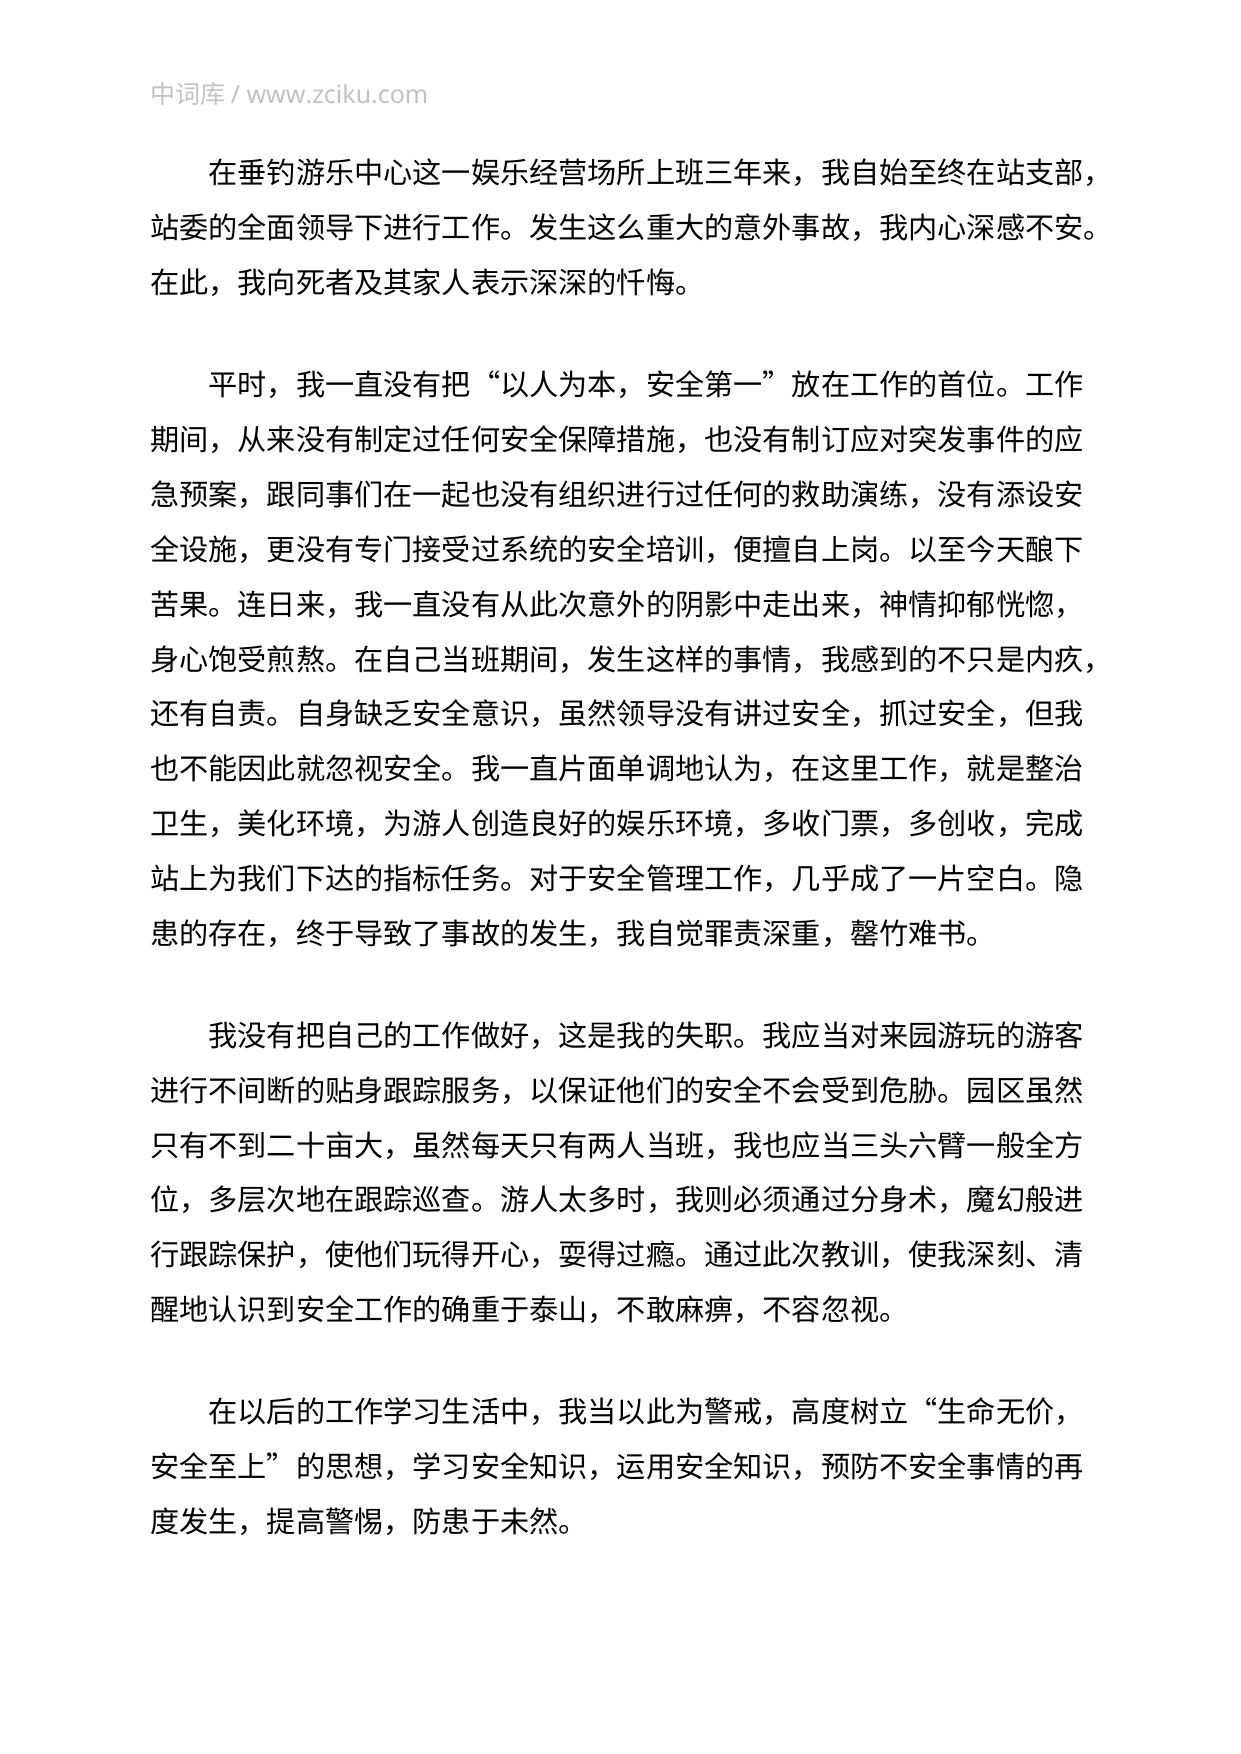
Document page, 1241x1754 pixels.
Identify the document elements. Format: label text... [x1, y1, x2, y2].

text 在以后的工作学习生活中，我当以此为警戒，高度树立“生命无价，安全至上”的思想，学习安全知识，运用安全知识，预防不安全事情的再度发生，提高警惕，防患于未然。 [150, 1388, 1090, 1541]
text 我没有把自己的工作做好，这是我的失职。我应当对来园游玩的游客进行不间断的贴身跟踪服务，以保证他们的安全不会受到危胁。园区虽然只有不到二十亩大，虽然每天只有两人当班，我也应当三头六臂一般全方位，多层次地在跟踪巡查。游人太多时，我则必须通过分身术，魔幻般进行跟踪保护，使他们玩得开心，耍得过瘾。通过此次教训，使我深刻、清醒地认识到安全工作的确重于泰山，不敢麻痹，不容忽视。 [150, 1012, 1090, 1329]
text 在垂钓游乐中心这一娱乐经营场所上班三年来，我自始至终在站支部，站委的全面领导下进行工作。发生这么重大的意外事故，我内心深感不安。在此，我向死者及其家人表示深深的忏悔。 [150, 150, 1090, 302]
text 平时，我一直没有把“以人为本，安全第一”放在工作的首位。工作期间，从来没有制定过任何安全保障措施，也没有制订应对突发事件的应急预案，跟同事们在一起也没有组织进行过任何的救助演练，没有添设安全设施，更没有专门接受过系统的安全培训，便擅自上岗。以至今天酿下苦果。连日来，我一直没有从此次意外的阴影中走出来，神情抑郁恍惚，身心饱受煎熬。在自己当班期间，发生这样的事情，我感到的不只是内疚，还有自责。自身缺乏安全意识，虽然领导没有讲过安全，抓过安全，但我也不能因此就忽视安全。我一直片面单调地认为，在这里工作，就是整治卫生，美化环境，为游人创造良好的娱乐环境，多收门票，多创收，完成站上为我们下达的指标任务。对于安全管理工作，几乎成了一片空白。隐患的存在，终于导致了事故的发生，我自觉罪责深重，罄竹难书。 [150, 362, 1090, 953]
